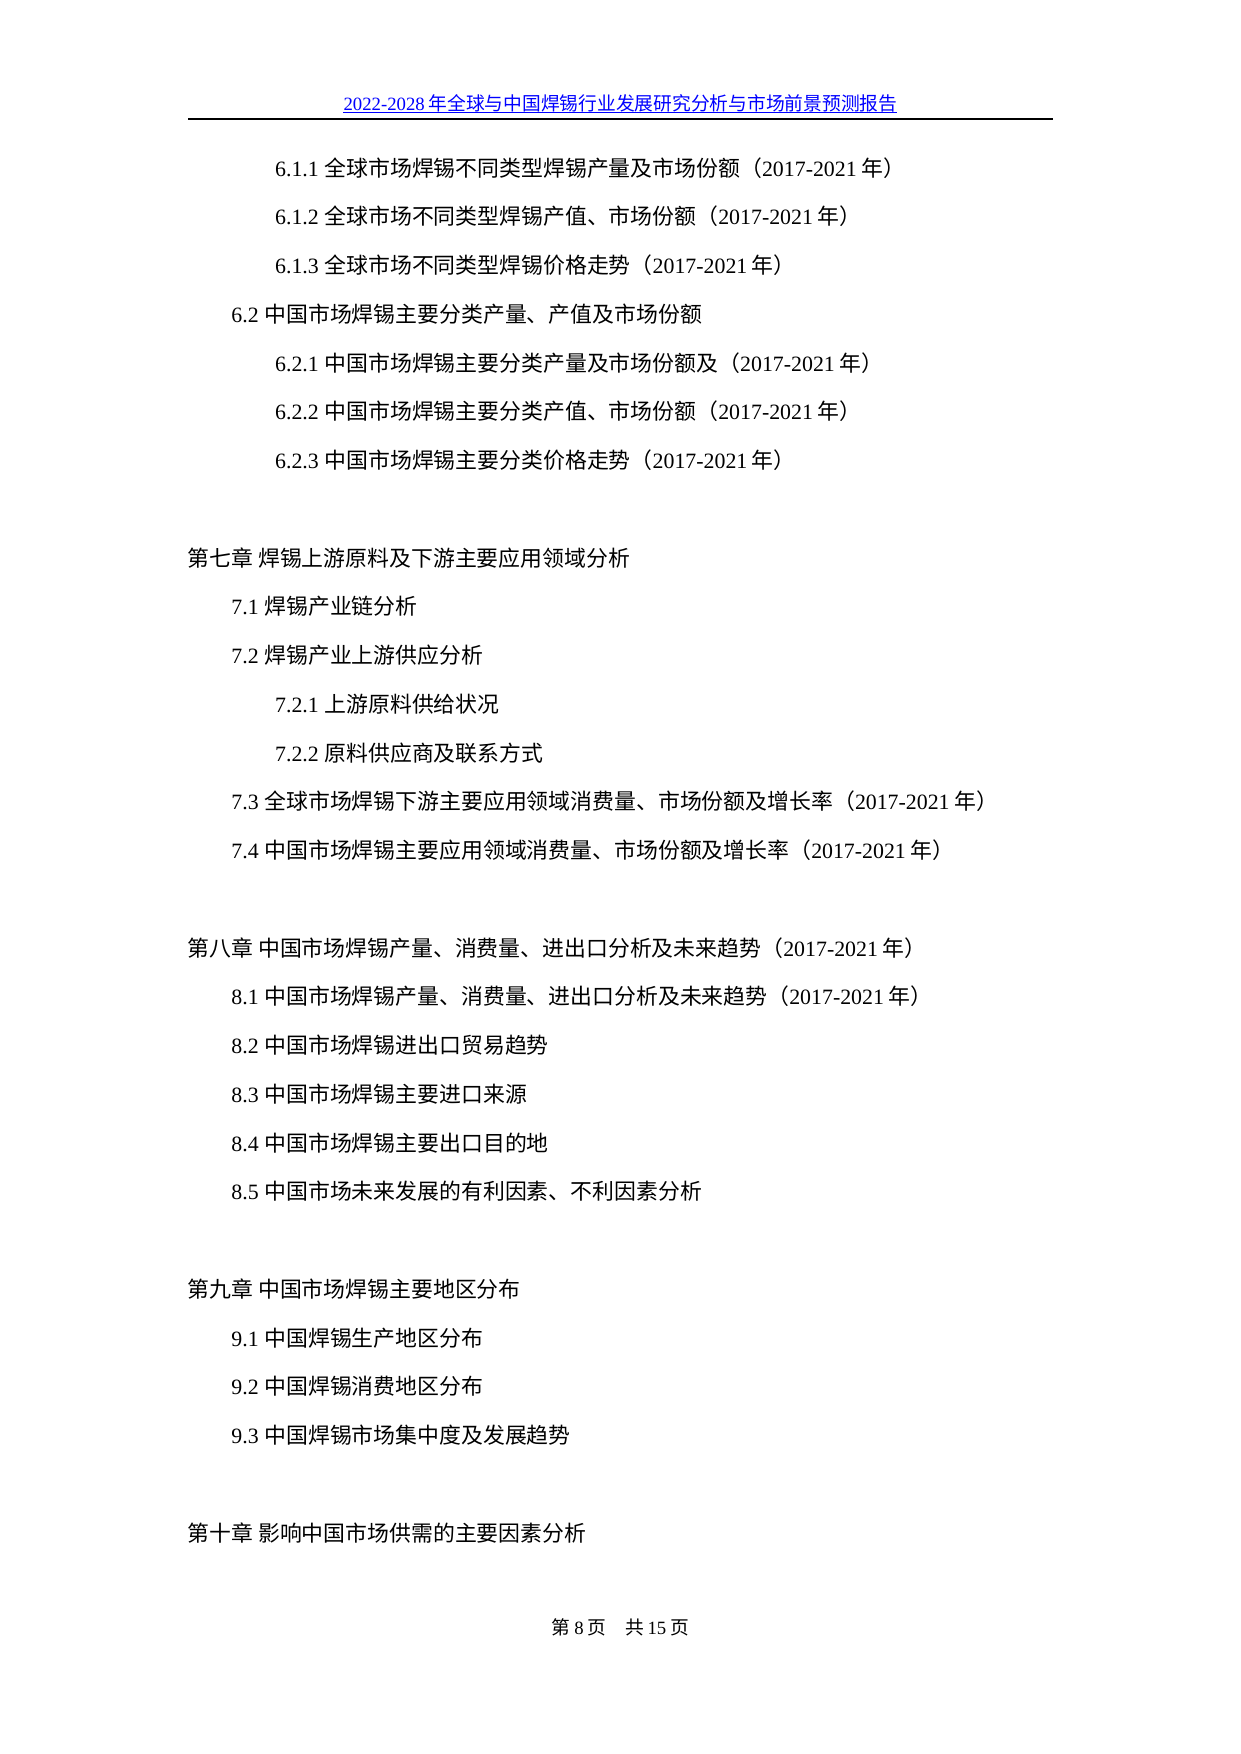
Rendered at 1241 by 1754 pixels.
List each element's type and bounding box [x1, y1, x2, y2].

text [187, 150, 1053, 1548]
